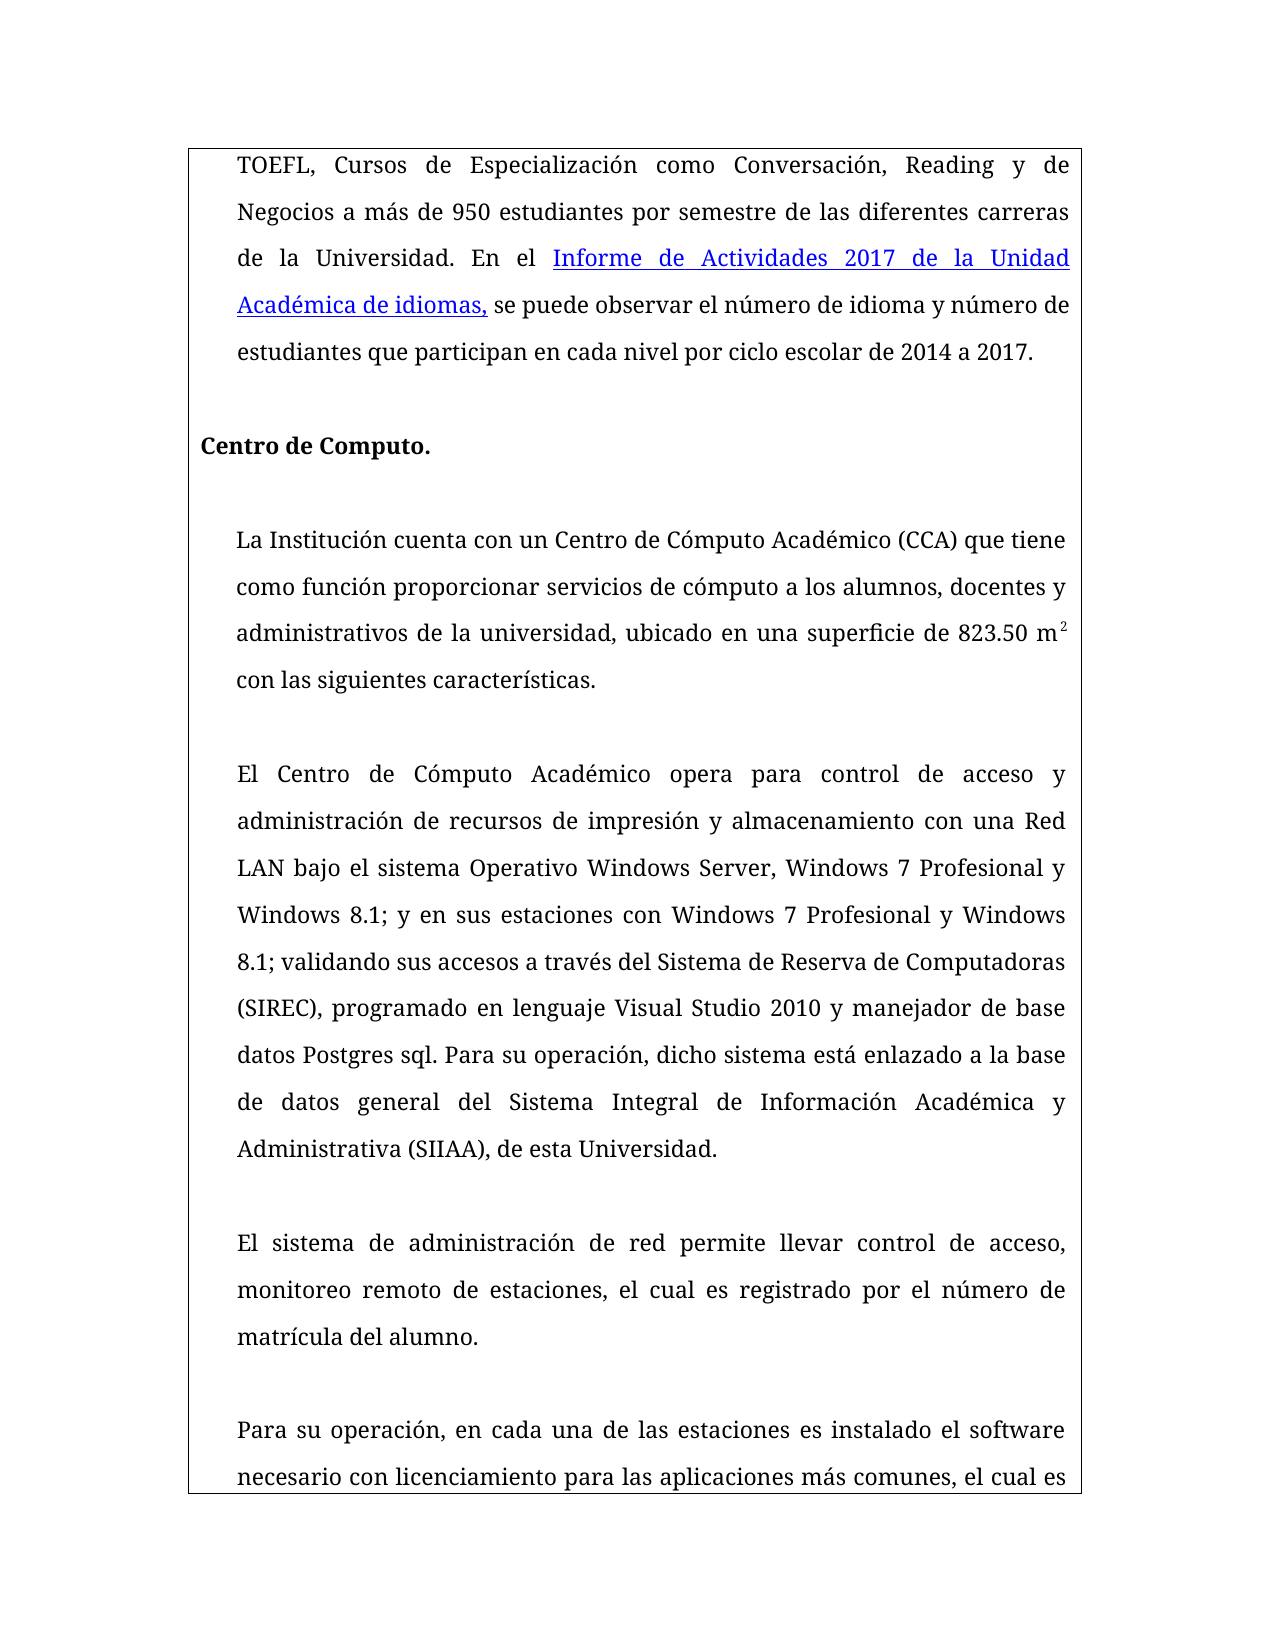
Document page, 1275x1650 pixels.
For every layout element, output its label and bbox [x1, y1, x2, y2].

table_cell [189, 149, 1081, 1492]
